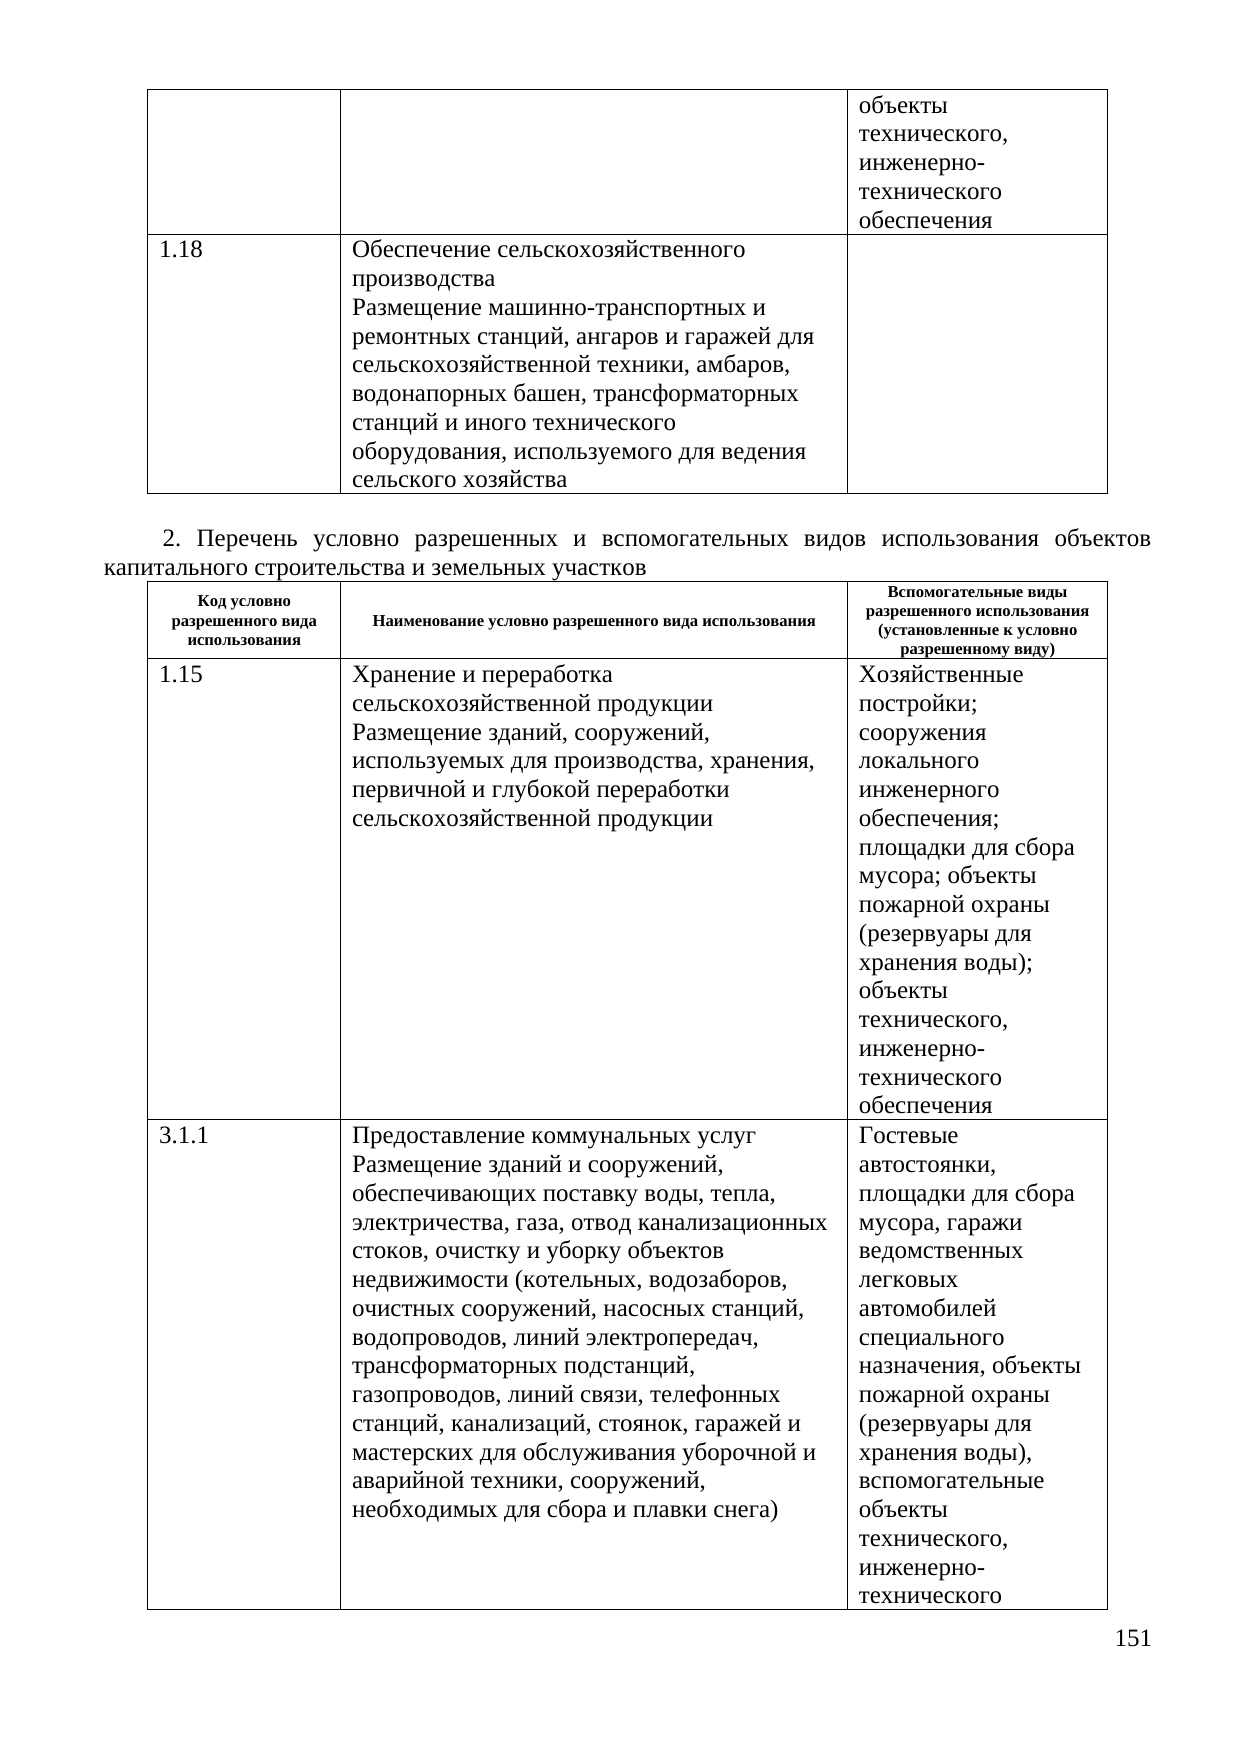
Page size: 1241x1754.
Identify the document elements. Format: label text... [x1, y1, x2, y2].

text 2. Перечень условно разрешенных и вспомогательных видов использования объектов капитального строительства и земельных участков [103, 523, 1152, 581]
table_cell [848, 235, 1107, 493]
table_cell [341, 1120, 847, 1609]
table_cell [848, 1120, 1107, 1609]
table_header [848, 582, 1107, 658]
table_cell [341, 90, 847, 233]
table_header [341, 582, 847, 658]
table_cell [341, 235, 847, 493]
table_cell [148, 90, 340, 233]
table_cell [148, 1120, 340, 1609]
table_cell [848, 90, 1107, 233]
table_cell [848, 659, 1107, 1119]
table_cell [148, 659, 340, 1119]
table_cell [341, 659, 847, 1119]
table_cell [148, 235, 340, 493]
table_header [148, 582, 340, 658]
